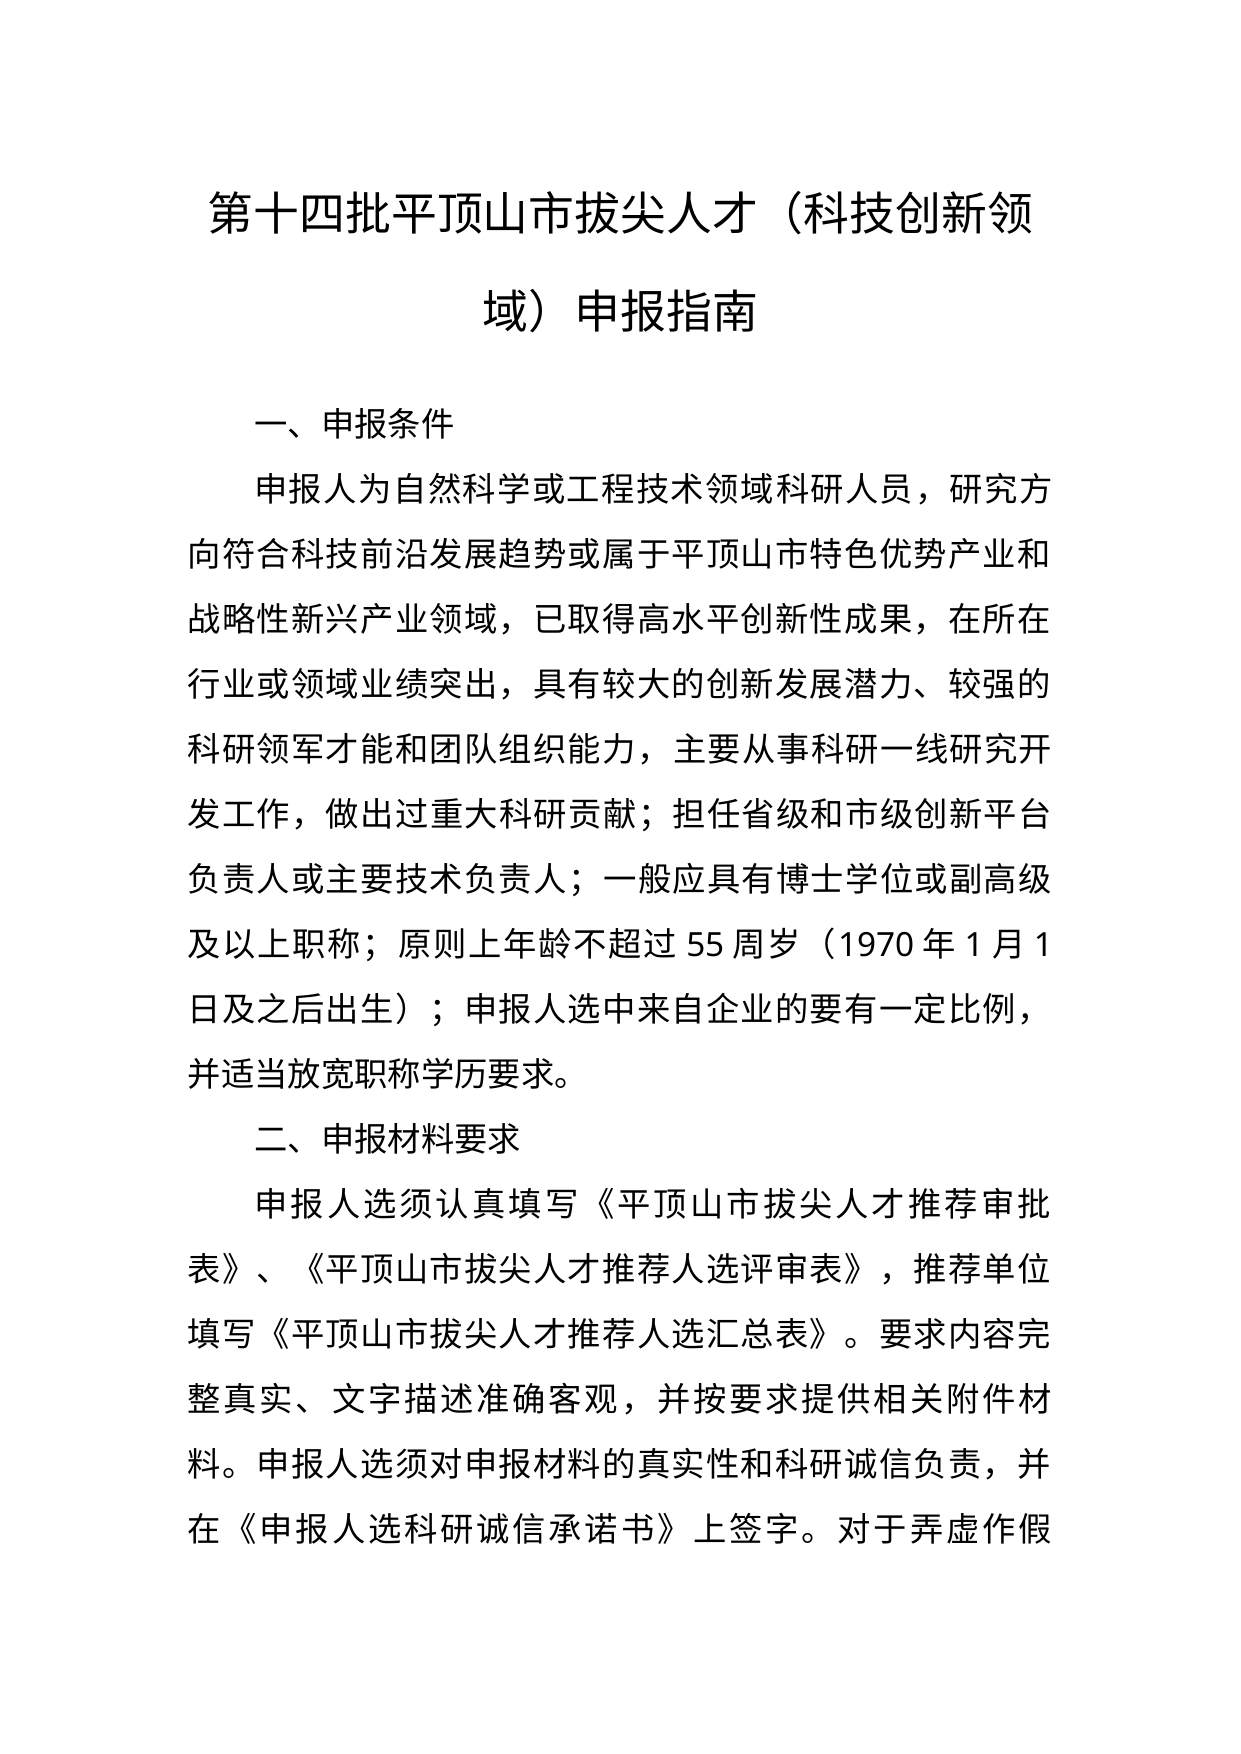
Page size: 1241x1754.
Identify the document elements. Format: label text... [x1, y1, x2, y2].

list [187, 1169, 1053, 1559]
text 第十四批平顶山市拔尖人才（科技创新领域）申报指南 [187, 162, 1053, 357]
list 一、申报条件 [187, 389, 1053, 454]
list 申报材料要求 [254, 1104, 1053, 1169]
list 申报人为自然科学或工程技术领域科研人员，研究方向符合科技前沿发展趋势或属于平顶山市特色优势产业和战略性新兴产业领域，已取得高水平创新性成果，在所在行业或领域业绩突出，具有较大的创新发展潜力、较强的科研领军才能和团队组织能力，主要从事科研一线研究开发工作，做出过重大科研贡献；担任省级和市级创新平台负责人或主要技术负责人；一般应具有博士学位或副高级及以上职称；原则上年龄不超过55周岁（1970年1月1日及之后出生）；申报人选中来自企业的要有一定比例，并适当放宽职称学历要求。 [187, 454, 1053, 1104]
